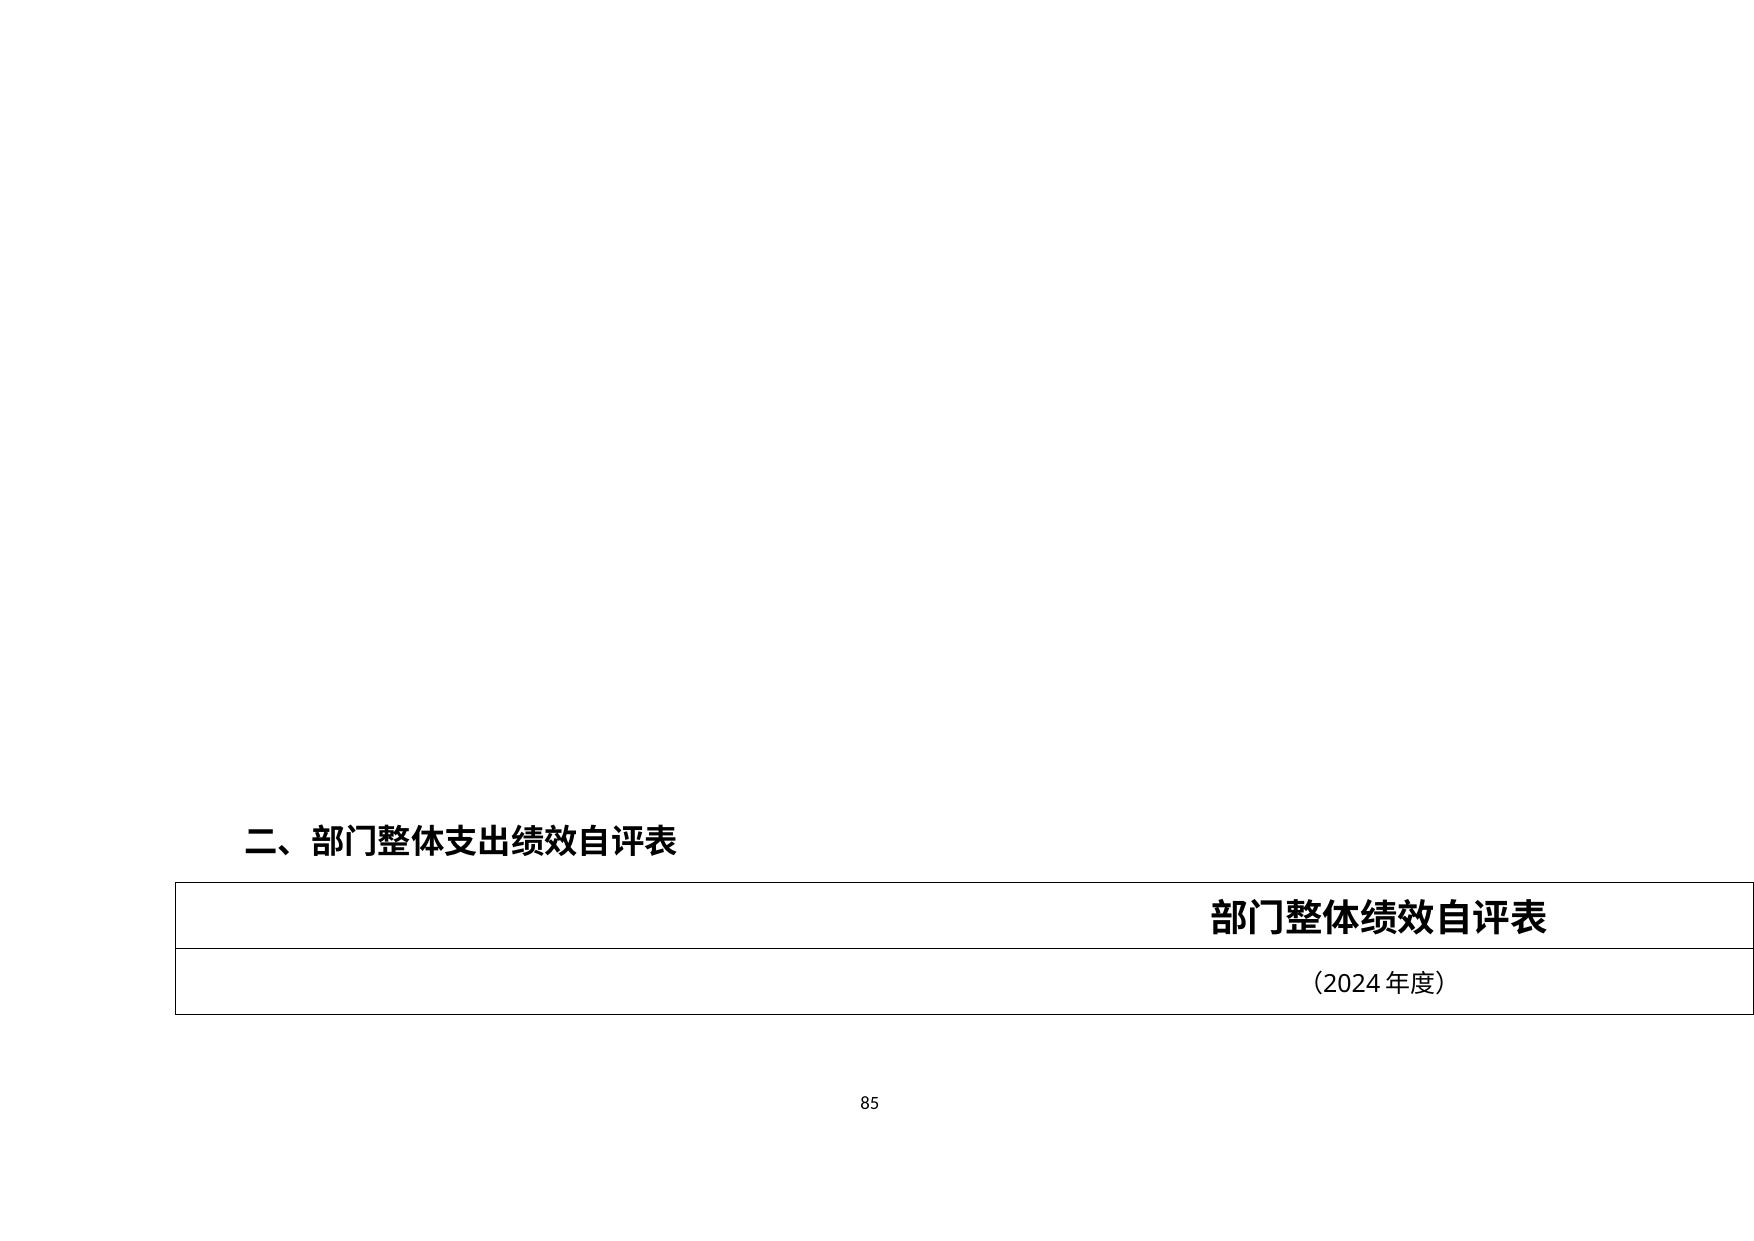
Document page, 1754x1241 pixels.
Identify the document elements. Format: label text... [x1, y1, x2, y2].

subtitle 二、部门整体支出绩效自评表 [177, 806, 1562, 871]
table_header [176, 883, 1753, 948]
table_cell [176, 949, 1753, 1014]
